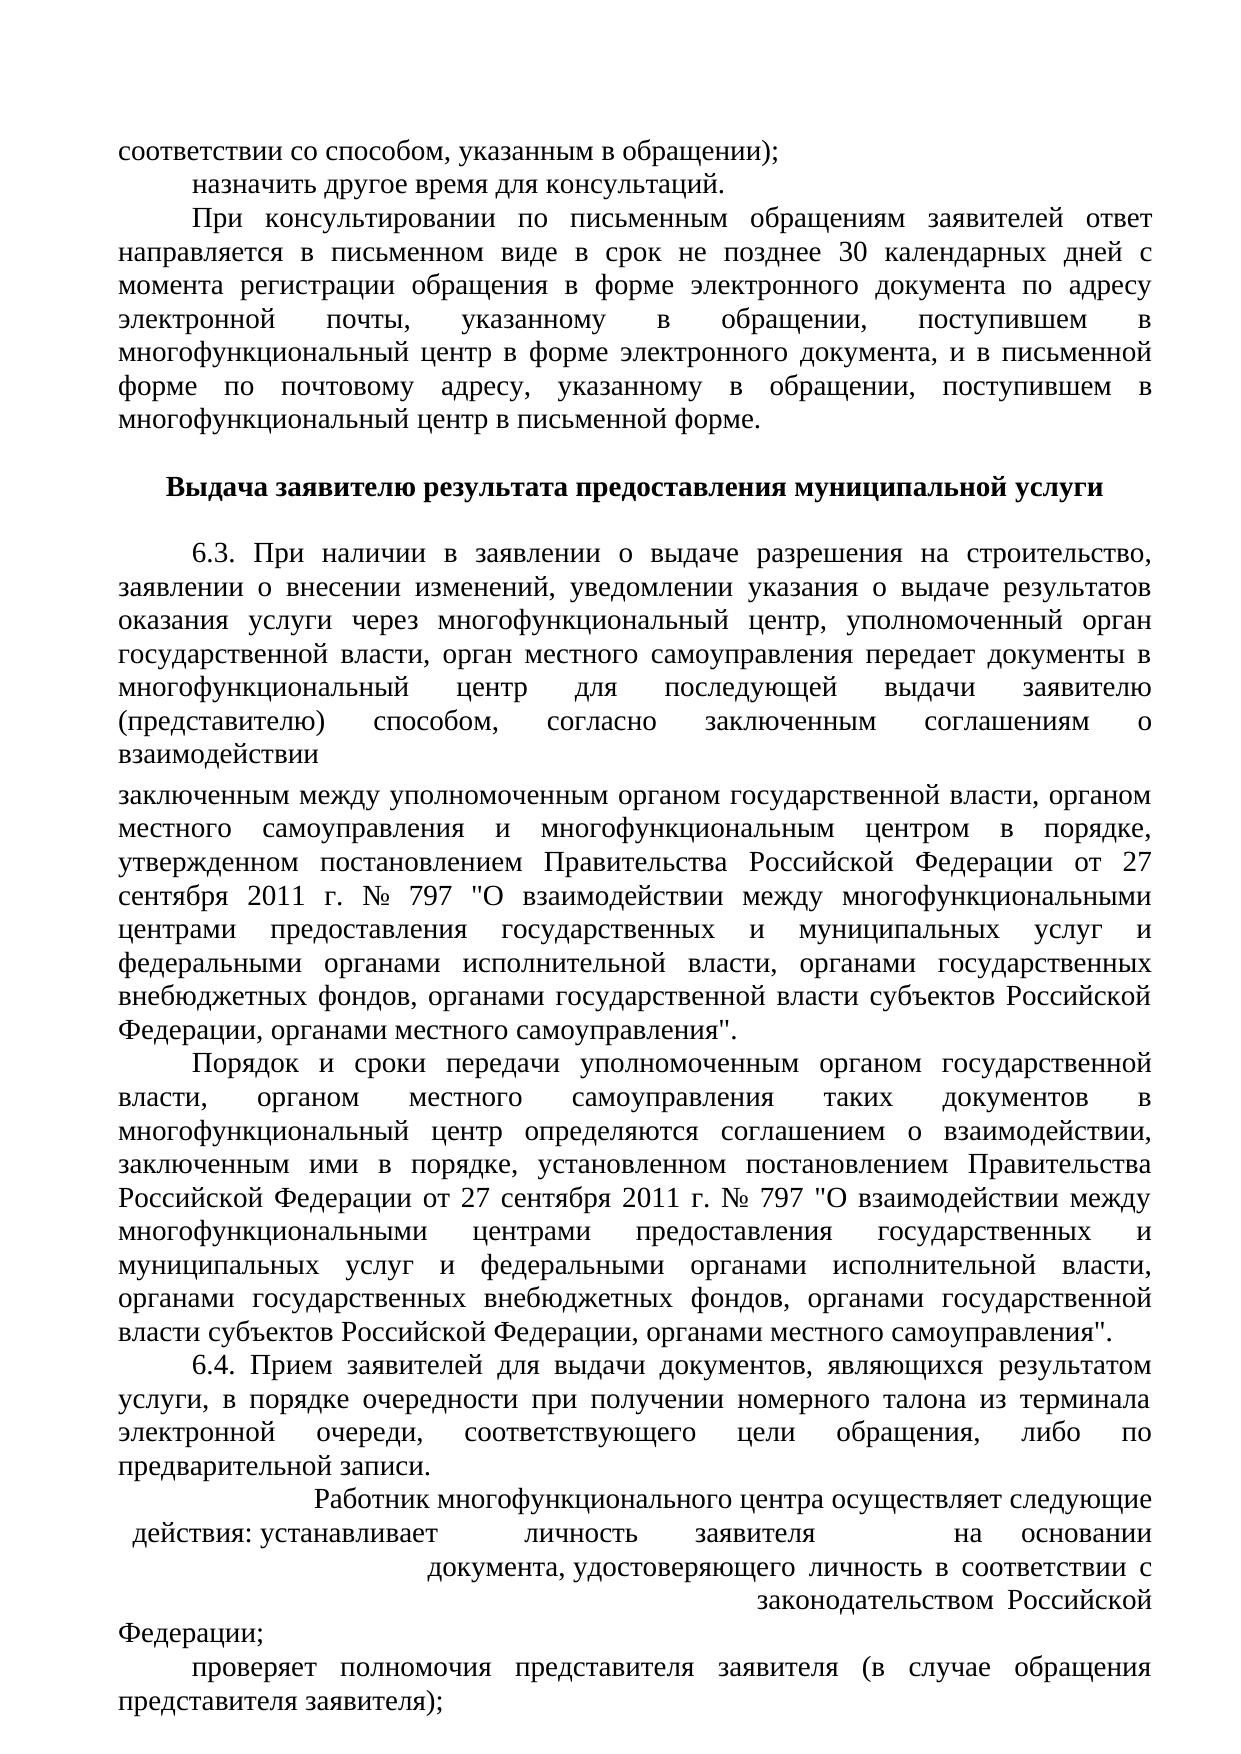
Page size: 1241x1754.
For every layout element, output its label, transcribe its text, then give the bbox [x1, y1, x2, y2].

text При консультировании по письменным обращениям заявителей ответ направляется в письменном виде в срок не позднее 30 календарных дней с момента регистрации обращения в форме электронного документа по адресу электронной почты, указанному в обращении, поступившем в многофункциональный центр в форме электронного документа, и в письменной форме по почтовому адресу, указанному в обращении, поступившем в многофункциональный центр в письменной форме. [118, 200, 1152, 435]
text Федерации; [118, 1616, 1167, 1649]
text Порядок и сроки передачи уполномоченным органом государственной власти, органом местного самоуправления таких документов в многофункциональный центр определяются соглашением о взаимодействии, заключенным ими в порядке, установленном постановлением Правительства Российской Федерации от 27 сентября 2011 г. № 797 "О взаимодействии между многофункциональными центрами предоставления государственных и муниципальных услуг и федеральными органами исполнительной власти, органами государственных внебюджетных фондов, органами государственной власти субъектов Российской Федерации, органами местного самоуправления". [118, 1046, 1152, 1347]
text назначить другое время для консультаций. [192, 167, 1167, 200]
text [118, 133, 1152, 167]
text Работник многофункционального центра осуществляет следующие действия: устанавливает личность заявителя на основании документа, удостоверяющего личность в соответствии с законодательством Российской [118, 1482, 1152, 1616]
text заключенным между уполномоченным органом государственной власти, органом местного самоуправления и многофункциональным центром в порядке, утвержденном постановлением Правительства Российской Федерации от 27 сентября 2011 г. № 797 "О взаимодействии между многофункциональными центрами предоставления государственных и муниципальных услуг и федеральными органами исполнительной власти, органами государственных внебюджетных фондов, органами государственной власти субъектов Российской Федерации, органами местного самоуправления". [118, 777, 1152, 1045]
subtitle Выдача заявителю результата предоставления муниципальной услуги [115, 469, 1154, 502]
text проверяет полномочия представителя заявителя (в случае обращения представителя заявителя); [118, 1649, 1151, 1716]
list Прием заявителей для выдачи документов, являющихся результатом услуги, в порядке очередности при получении номерного талона из терминала электронной очереди, соответствующего цели обращения, либо по предварительной записи. [118, 1347, 1152, 1482]
list При наличии в заявлении о выдаче разрешения на строительство, заявлении о внесении изменений, уведомлении указания о выдаче результатов оказания услуги через многофункциональный центр, уполномоченный орган государственной власти, орган местного самоуправления передает документы в многофункциональный центр для последующей выдачи заявителю (представителю) способом, согласно заключенным соглашениям о взаимодействии [118, 535, 1152, 770]
